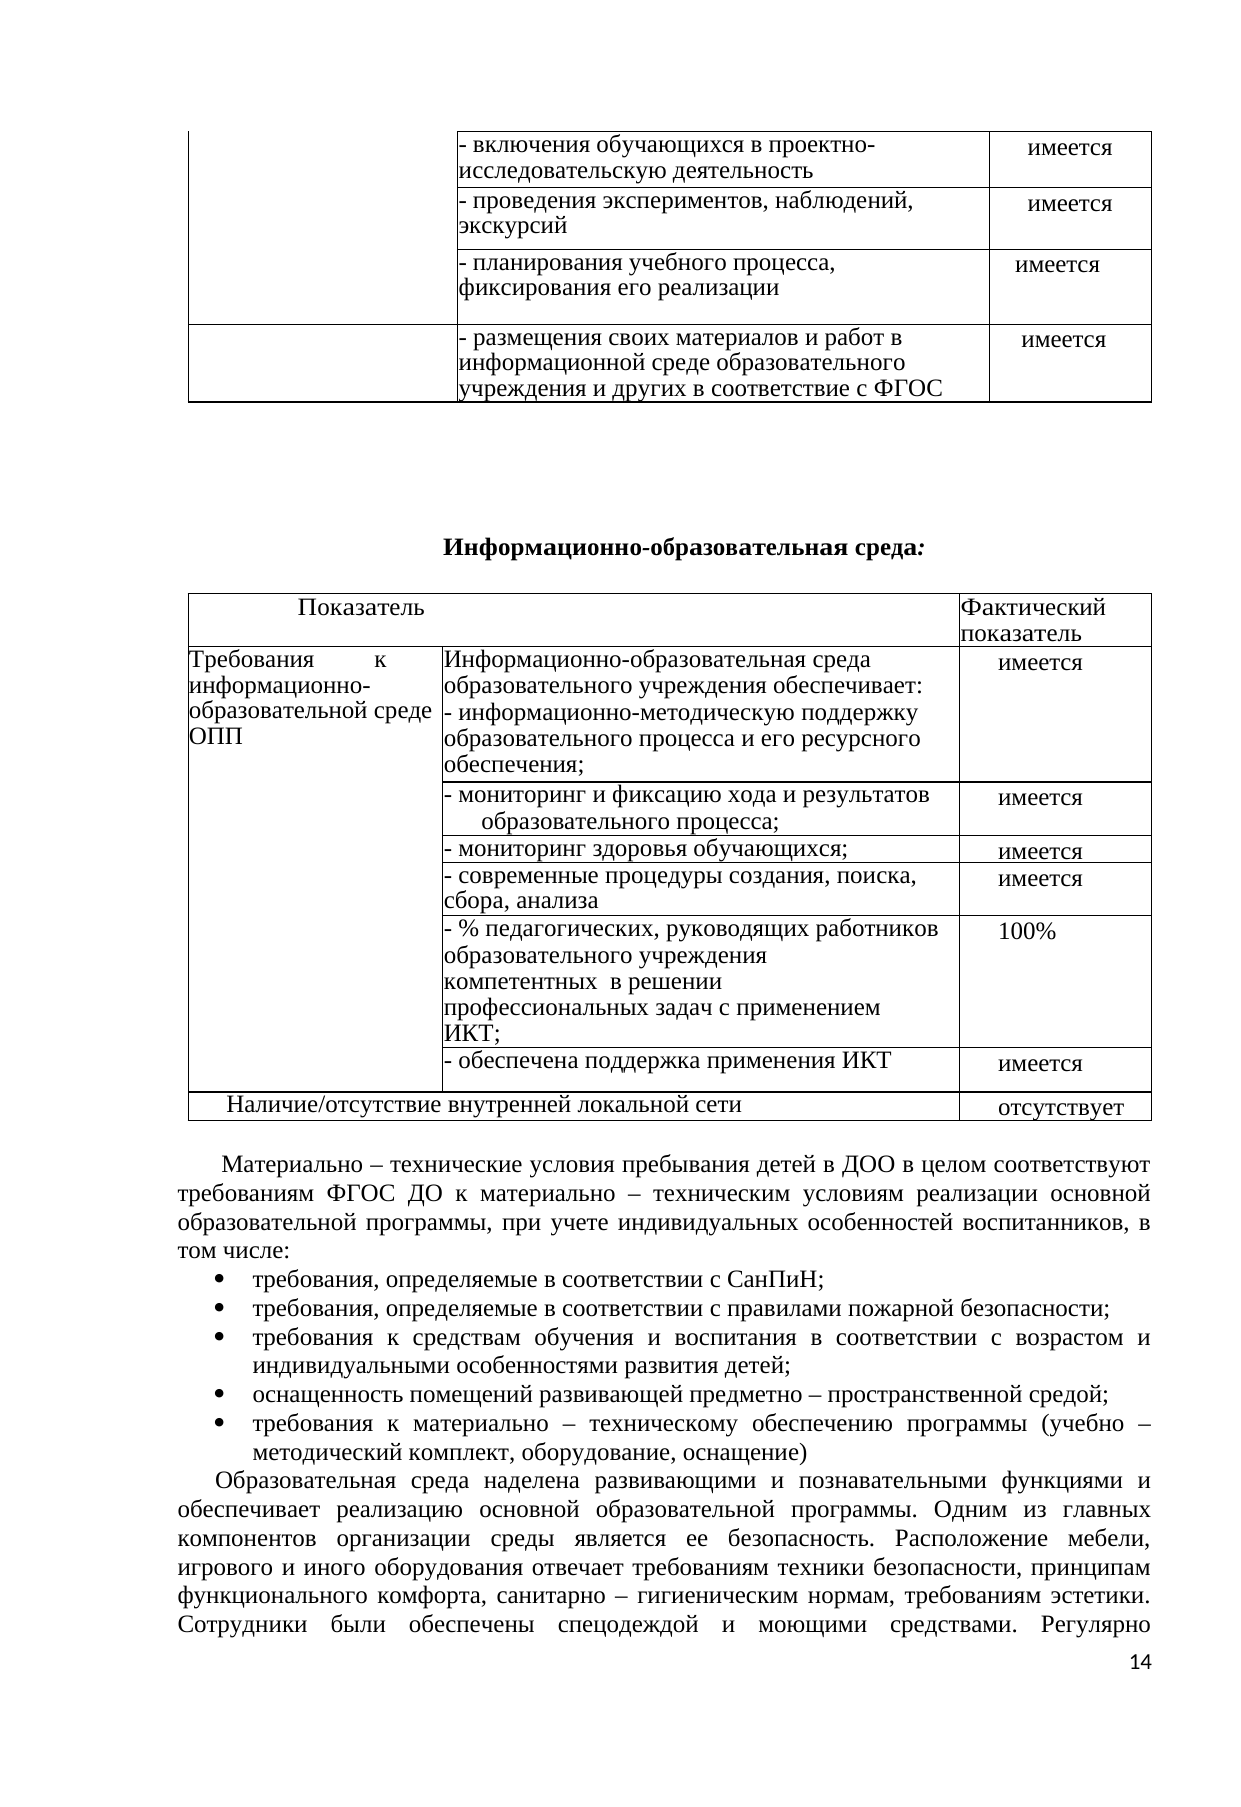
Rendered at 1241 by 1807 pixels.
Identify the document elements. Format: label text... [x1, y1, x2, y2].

table_cell - размещения своих материалов и работ в информационной среде образовательного учреждения и других в соответствие с ФГОС [458, 325, 989, 401]
table_cell - % педагогических, руководящих работников образовательного учреждения компетентных в решении профессиональных задач с применением ИКТ; [443, 916, 959, 1047]
text Информационно-образовательная среда: [177, 532, 1154, 561]
table_cell имеется [960, 836, 1151, 862]
table_cell [189, 325, 457, 401]
text Материально – технические условия пребывания детей в ДОО в целом соответствуют требованиям ФГОС ДО к материально – техническим условиям реализации основной образовательной программы, при учете индивидуальных особенностей воспитанников, в том числе: [177, 1149, 1152, 1264]
table_cell имеется [960, 783, 1151, 835]
list требования, определяемые в соответствии с СанПиН; [215, 1264, 1152, 1293]
table_cell имеется [960, 647, 1151, 781]
table_cell - проведения экспериментов, наблюдений, экскурсий [458, 188, 989, 248]
table_cell Требования к информационно- образовательной среде ОПП [189, 647, 442, 1091]
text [177, 1466, 1152, 1638]
table_cell Информационно-образовательная среда образовательного учреждения обеспечивает: - информационно-методическую поддержку образовательного процесса и его ресурсного обеспечения; [443, 647, 959, 781]
table_cell Наличие/отсутствие внутренней локальной сети [189, 1093, 959, 1119]
table_cell имеется [960, 1048, 1151, 1091]
table_cell имеется [990, 250, 1151, 323]
list требования, определяемые в соответствии с правилами пожарной безопасности; [215, 1293, 1152, 1322]
list оснащенность помещений развивающей предметно – пространственной средой; [215, 1379, 1152, 1408]
list требования к средствам обучения и воспитания в соответствии с возрастом и индивидуальными особенностями развития детей; [215, 1322, 1152, 1379]
table_cell - мониторинг и фиксацию хода и результатов образовательного процесса; [443, 783, 959, 835]
table_cell 100% [960, 916, 1151, 1047]
table_cell имеется [990, 188, 1151, 248]
list требования к материально – техническому обеспечению программы (учебно – методический комплект, оборудование, оснащение) [215, 1408, 1152, 1466]
table_cell - современные процедуры создания, поиска, сбора, анализа обработки, хранения и представления информации; [443, 863, 959, 915]
table_cell имеется [990, 132, 1151, 187]
table_cell - планирования учебного процесса, фиксирования его реализации [458, 250, 989, 323]
table_cell - включения обучающихся в проектно-исследовательскую деятельность [458, 132, 989, 187]
table_header Фактический показатель [960, 594, 1151, 646]
table_cell - обеспечена поддержка применения ИКТ [443, 1048, 959, 1091]
table_cell отсутствует [960, 1093, 1151, 1119]
table_cell имеется [990, 325, 1151, 401]
table_header Показатель [189, 594, 959, 646]
table_cell - мониторинг здоровья обучающихся; [443, 836, 959, 862]
table_cell имеется [960, 863, 1151, 915]
